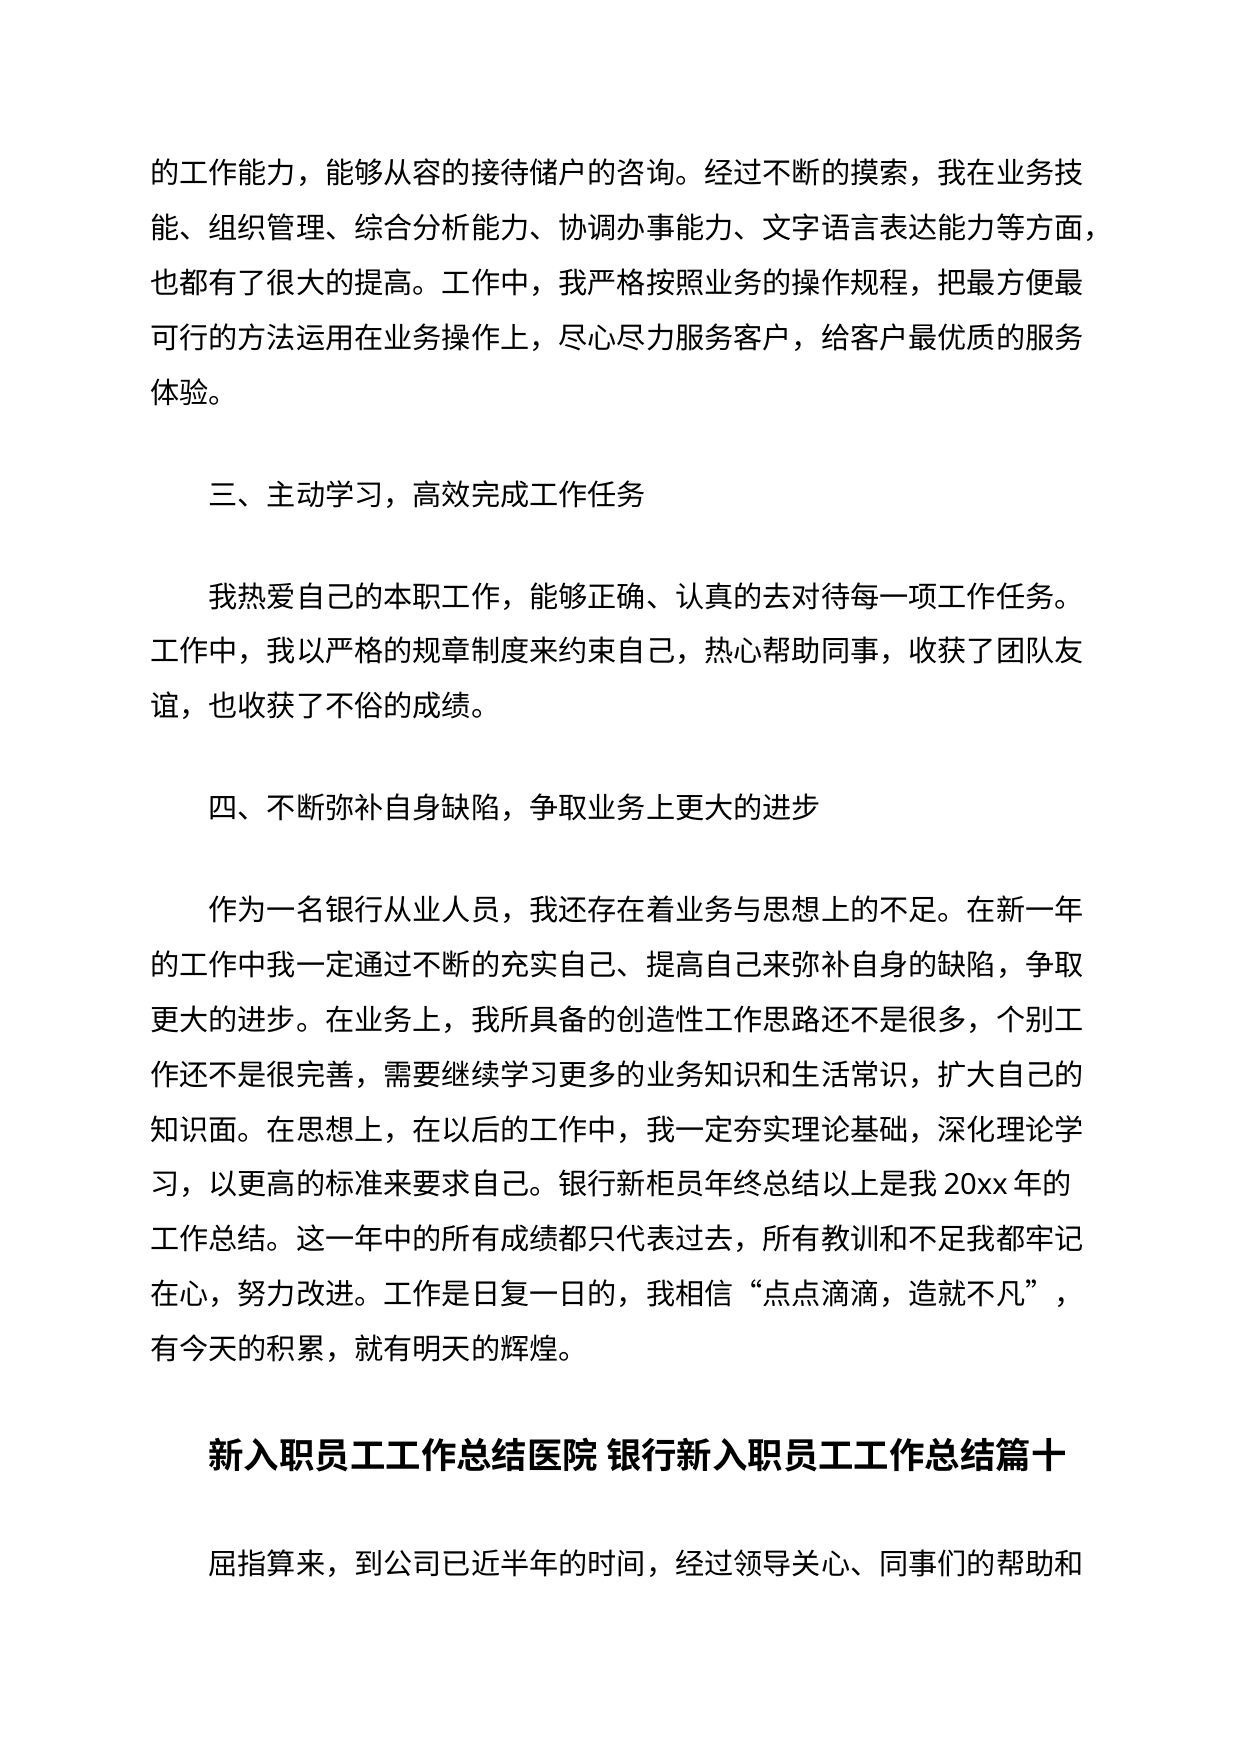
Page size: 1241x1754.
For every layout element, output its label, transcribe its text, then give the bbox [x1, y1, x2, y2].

text 三、主动学习，高效完成工作任务 [150, 471, 1090, 514]
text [150, 150, 1090, 412]
text 四、不断弥补自身缺陷，争取业务上更大的进步 [150, 785, 1090, 827]
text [150, 1541, 1090, 1583]
text 作为一名银行从业人员，我还存在着业务与思想上的不足。在新一年的工作中我一定通过不断的充实自己、提高自己来弥补自身的缺陷，争取更大的进步。在业务上，我所具备的创造性工作思路还不是很多，个别工作还不是很完善，需要继续学习更多的业务知识和生活常识，扩大自己的知识面。在思想上，在以后的工作中，我一定夯实理论基础，深化理论学习，以更高的标准来要求自己。银行新柜员年终总结以上是我20xx年的工作总结。这一年中的所有成绩都只代表过去，所有教训和不足我都牢记在心，努力改进。工作是日复一日的，我相信“点点滴滴，造就不凡”，有今天的积累，就有明天的辉煌。 [150, 886, 1090, 1368]
text 我热爱自己的本职工作，能够正确、认真的去对待每一项工作任务。工作中，我以严格的规章制度来约束自己，热心帮助同事，收获了团队友谊，也收获了不俗的成绩。 [150, 573, 1090, 725]
text 新入职员工工作总结医院 银行新入职员工工作总结篇十 [150, 1427, 1090, 1479]
